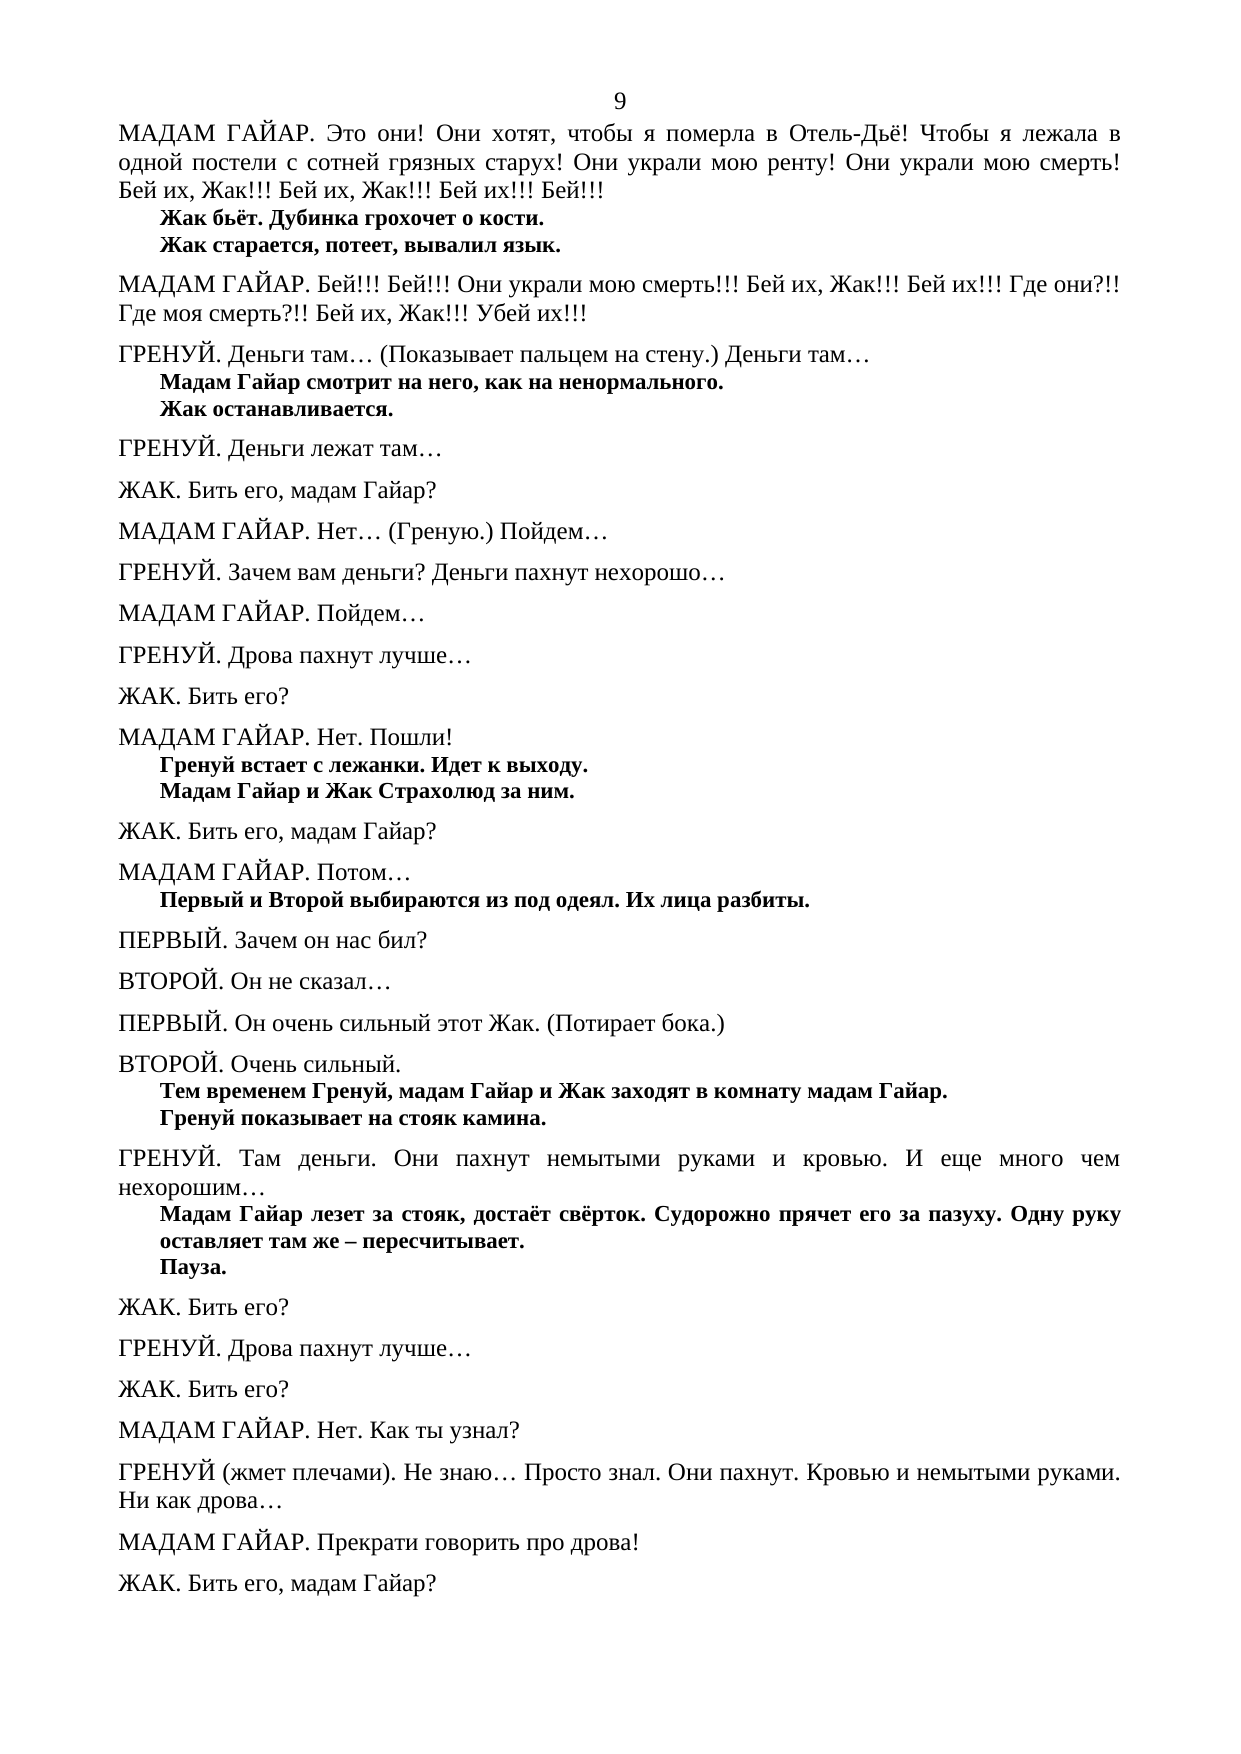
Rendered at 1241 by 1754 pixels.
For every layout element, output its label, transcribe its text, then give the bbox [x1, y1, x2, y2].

text ГРЕНУЙ. Дрова пахнут лучше… [118, 640, 1122, 668]
text Тем временем Гренуй, мадам Гайар и Жак заходят в комнату мадам Гайар. [159, 1078, 1122, 1104]
text ЖАК. Бить его, мадам Гайар? [118, 1568, 1122, 1597]
text МАДАМ ГАЙАР. Нет. Пошли! [118, 722, 1122, 751]
text ЖАК. Бить его, мадам Гайар? [118, 475, 1122, 503]
text МАДАМ ГАЙАР. Бей!!! Бей!!! Они украли мою смерть!!! Бей их, Жак!!! Бей их!!! Где они?!! Где моя смерть?!! Бей их, Жак!!! Убей их!!! [118, 269, 1122, 327]
text Жак старается, потеет, вывалил язык. [159, 231, 1122, 257]
text ПЕРВЫЙ. Он очень сильный этот Жак. (Потирает бока.) [118, 1008, 1122, 1036]
text ГРЕНУЙ. Дрова пахнут лучше… [118, 1333, 1122, 1362]
text ЖАК. Бить его? [118, 681, 1122, 710]
text Гренуй встает с лежанки. Идет к выходу. [159, 751, 1122, 777]
text Мадам Гайар смотрит на него, как на ненормального. [159, 368, 1122, 395]
text МАДАМ ГАЙАР. Нет… (Греную.) Пойдем… [118, 516, 1122, 545]
text ВТОРОЙ. Он не сказал… [118, 966, 1122, 995]
text ЖАК. Бить его, мадам Гайар? [118, 816, 1122, 845]
text МАДАМ ГАЙАР. Потом… [118, 857, 1122, 886]
text ГРЕНУЙ. Там деньги. Они пахнут немытыми руками и кровью. И еще много чем нехорошим… [118, 1143, 1122, 1200]
text ЖАК. Бить его? [118, 1292, 1122, 1321]
text Жак бьёт. Дубинка грохочет о кости. [159, 204, 1122, 231]
text ГРЕНУЙ. Деньги лежат там… [118, 433, 1122, 462]
text Жак останавливается. [159, 395, 1122, 421]
text Первый и Второй выбираются из под одеял. Их лица разбиты. [159, 886, 1122, 913]
text ГРЕНУЙ. Зачем вам деньги? Деньги пахнут нехорошо… [118, 557, 1122, 586]
text ГРЕНУЙ (жмет плечами). Не знаю… Просто знал. Они пахнут. Кровью и немытыми руками. Ни как дрова… [118, 1457, 1122, 1514]
text Мадам Гайар лезет за стояк, достаёт свёрток. Судорожно прячет его за пазуху. Одну руку оставляет там же – пересчитывает. [159, 1200, 1122, 1253]
text МАДАМ ГАЙАР. Прекрати говорить про дрова! [118, 1527, 1122, 1556]
text Пауза. [159, 1253, 1122, 1279]
text ВТОРОЙ. Очень сильный. [118, 1049, 1122, 1078]
text МАДАМ ГАЙАР. Нет. Как ты узнал? [118, 1416, 1122, 1444]
text Гренуй показывает на стояк камина. [159, 1104, 1122, 1130]
text ЖАК. Бить его? [118, 1374, 1122, 1403]
text МАДАМ ГАЙАР. Пойдем… [118, 598, 1122, 627]
text ГРЕНУЙ. Деньги там… (Показывает пальцем на стену.) Деньги там… [118, 339, 1122, 368]
text ПЕРВЫЙ. Зачем он нас бил? [118, 925, 1122, 954]
text Мадам Гайар и Жак Страхолюд за ним. [159, 777, 1122, 804]
text МАДАМ ГАЙАР. Это они! Они хотят, чтобы я померла в Отель-Дьё! Чтобы я лежала в одной постели с сотней грязных старух! Они украли мою ренту! Они украли мою смерть! Бей их, Жак!!! Бей их, Жак!!! Бей их!!! Бей!!! [118, 118, 1122, 204]
